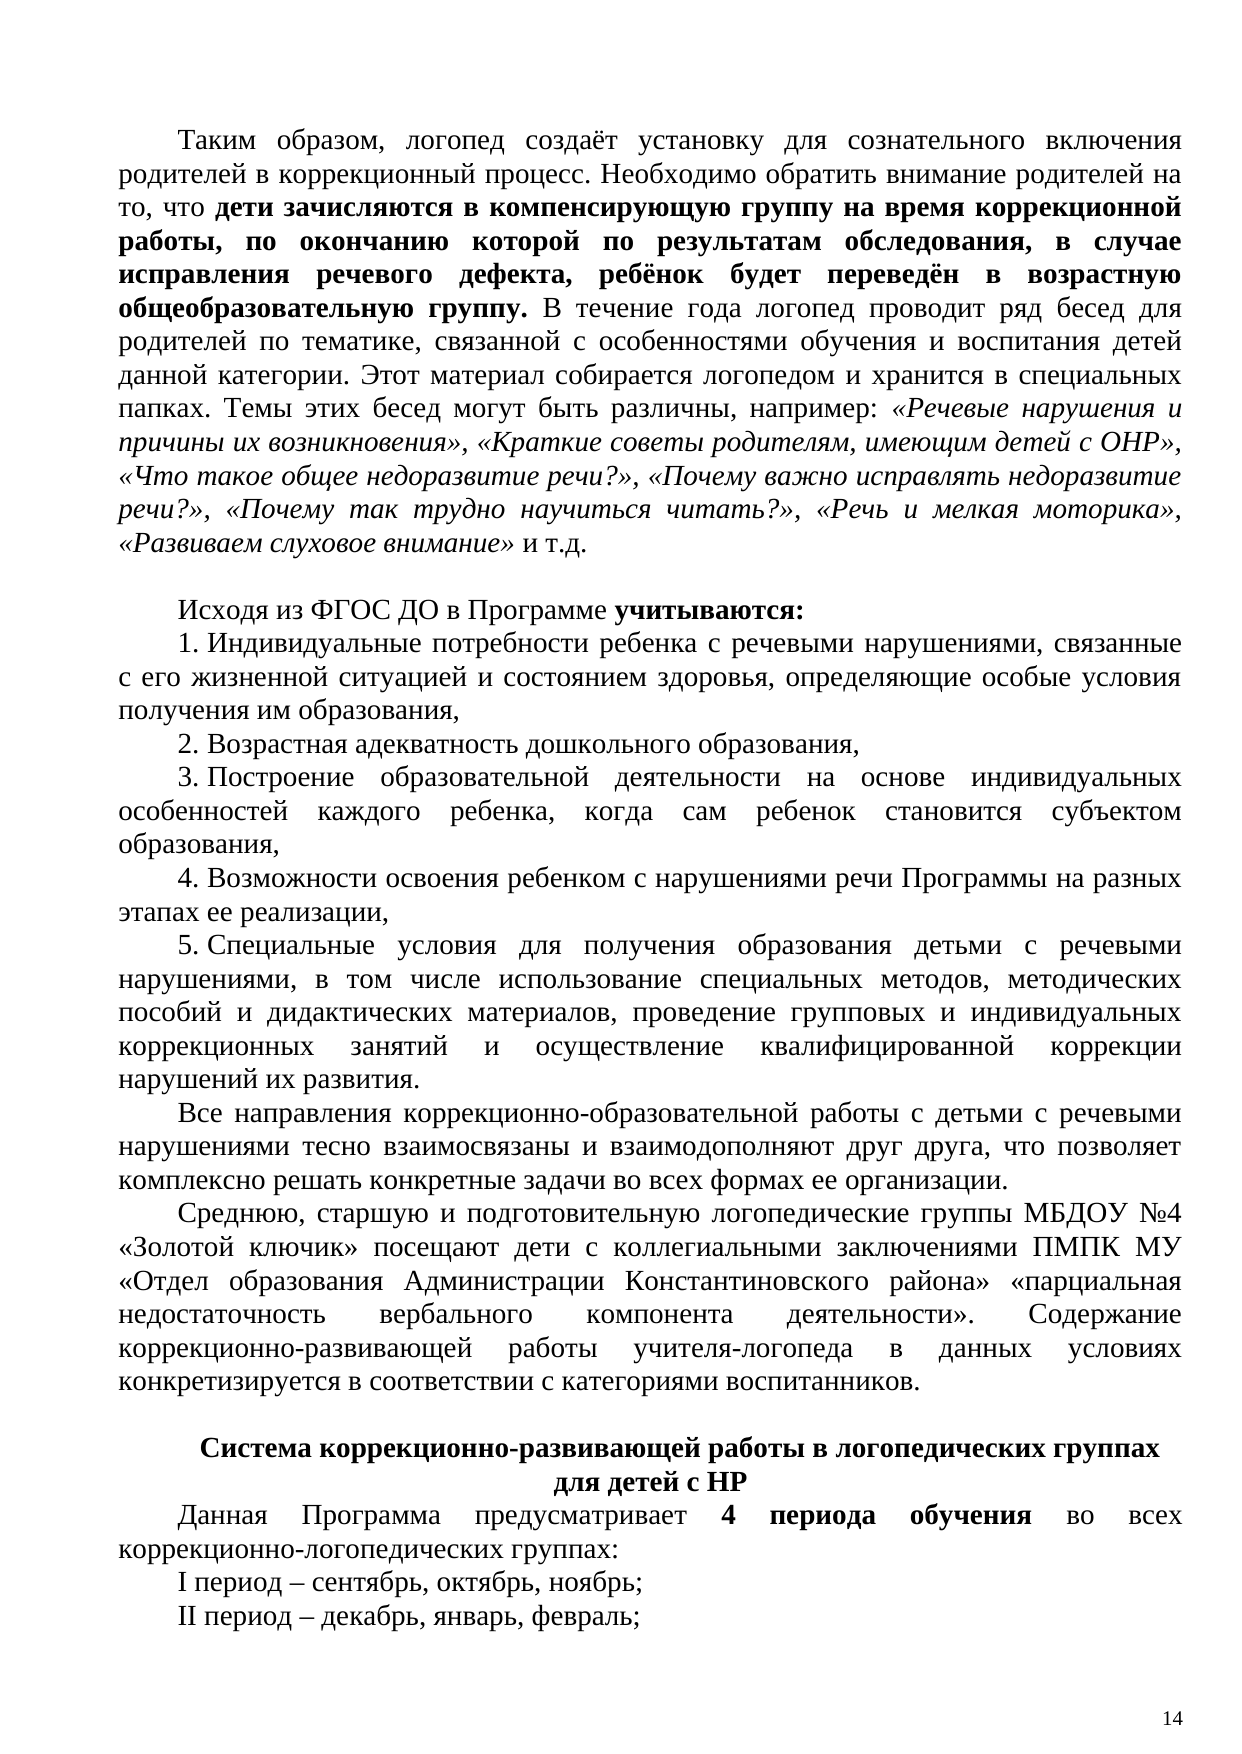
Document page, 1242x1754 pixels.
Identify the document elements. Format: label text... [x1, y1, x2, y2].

list Возрастная адекватность дошкольного образования, [118, 726, 1183, 759]
text II период – декабрь, январь, февраль; [118, 1598, 1183, 1632]
text Система коррекционно-развивающей работы в логопедических группах для детей с НР [118, 1430, 1183, 1497]
list Построение образовательной деятельности на основе индивидуальных особенностей каждого ребенка, когда сам ребенок становится субъектом образования, [118, 759, 1183, 860]
list Специальные условия для получения образования детьми с речевыми нарушениями, в том числе использование специальных методов, методических пособий и дидактических материалов, проведение групповых и индивидуальных коррекционных занятий и осуществление квалифицированной коррекции нарушений их развития. [118, 927, 1183, 1095]
text Данная Программа предусматривает 4 периода обучения во всех коррекционно-логопедических группах: [118, 1497, 1183, 1564]
text Среднюю, старшую и подготовительную логопедические группы МБДОУ №4 «Золотой ключик» посещают дети с коллегиальными заключениями ПМПК МУ «Отдел образования Администрации Константиновского района» «парциальная недостаточность вербального компонента деятельности». Содержание коррекционно-развивающей работы учителя-логопеда в данных условиях конкретизируется в соответствии с категориями воспитанников. [118, 1196, 1183, 1397]
text Исходя из ФГОС ДО в Программе учитываются: [118, 592, 1183, 625]
text Таким образом, логопед создаёт установку для сознательного включения родителей в коррекционный процесс. Необходимо обратить внимание родителей на то, что дети зачисляются в компенсирующую группу на время коррекционной работы, по окончанию которой по результатам обследования, в случае исправления речевого дефекта, ребёнок будет переведён в возрастную общеобразовательную группу. В течение года логопед проводит ряд бесед для родителей по тематике, связанной с особенностями обучения и воспитания детей данной категории. Этот материал собирается логопедом и хранится в специальных папках. Темы этих бесед могут быть различны, например: «Речевые нарушения и причины их возникновения», «Краткие советы родителям, имеющим детей с ОНР», «Что такое общее недоразвитие речи?», «Почему важно исправлять недоразвитие речи?», «Почему так трудно научиться читать?», «Речь и мелкая моторика», «Развиваем слуховое внимание» и т.д. [118, 122, 1183, 558]
list Возможности освоения ребенком с нарушениями речи Программы на разных этапах ее реализации, [118, 860, 1183, 927]
text I период – сентябрь, октябрь, ноябрь; [118, 1564, 1183, 1598]
text Все направления коррекционно-образовательной работы с детьми с речевыми нарушениями тесно взаимосвязаны и взаимодополняют друг друга, что позволяет комплексно решать конкретные задачи во всех формах ее организации. [118, 1095, 1183, 1196]
list Индивидуальные потребности ребенка с речевыми нарушениями, связанные с его жизненной ситуацией и состоянием здоровья, определяющие особые условия получения им образования, [118, 625, 1183, 726]
